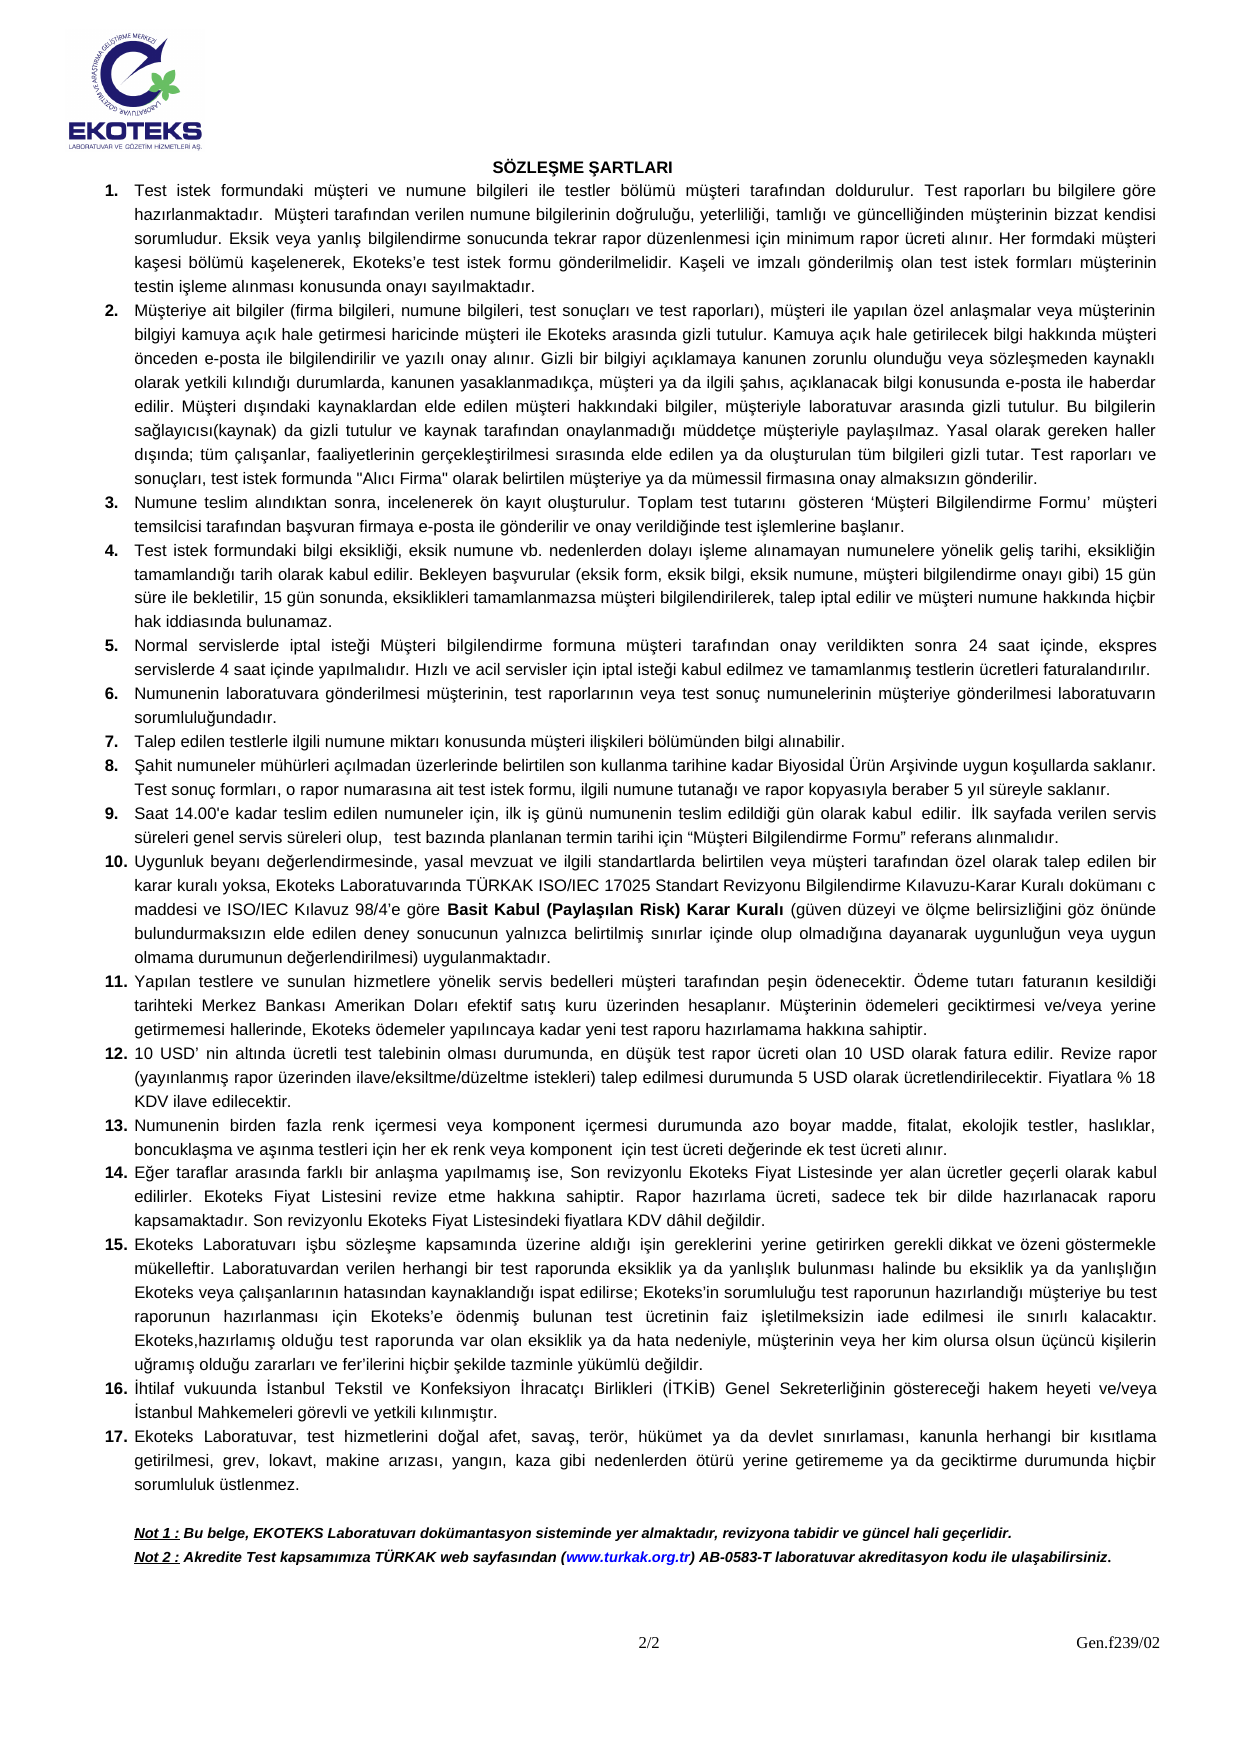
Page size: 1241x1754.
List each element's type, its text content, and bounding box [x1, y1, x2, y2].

list İhtilaf vukuunda İstanbul Tekstil ve Konfeksiyon İhracatçı Birlikleri (İTKİB) Genel Sekreterliğinin göstereceği hakem heyeti ve/veya İstanbul Mahkemeleri görevli ve yetkili kılınmıştır. [104, 1375, 1157, 1423]
list Şahit numuneler mühürleri açılmadan üzerlerinde belirtilen son kullanma tarihine kadar Biyosidal Ürün Arşivinde uygun koşullarda saklanır. Test sonuç formları, o rapor numarasına ait test istek formu, ilgili numune tutanağı ve rapor kopyasıyla beraber 5 yıl süreyle saklanır. [104, 752, 1157, 800]
list Numune teslim alındıktan sonra, incelenerek ön kayıt oluşturulur. Toplam test tutarını gösteren ‘Müşteri Bilgilendirme Formu’ müşteri temsilcisi tarafından başvuran firmaya e-posta ile gönderilir ve onay verildiğinde test işlemlerine başlanır. [104, 489, 1157, 537]
list Numunenin laboratuvara gönderilmesi müşterinin, test raporlarının veya test sonuç numunelerinin müşteriye gönderilmesi laboratuvarın sorumluluğundadır. [104, 681, 1157, 728]
list Test istek formundaki bilgi eksikliği, eksik numune vb. nedenlerden dolayı işleme alınamayan numunelere yönelik geliş tarihi, eksikliğin tamamlandığı tarih olarak kabul edilir. Bekleyen başvurular (eksik form, eksik bilgi, eksik numune, müşteri bilgilendirme onayı gibi) 15 gün süre ile bekletilir, 15 gün sonunda, eksiklikleri tamamlanmazsa müşteri bilgilendirilerek, talep iptal edilir ve müşteri numune hakkında hiçbir hak iddiasında bulunamaz. [104, 537, 1157, 633]
list Normal servislerde iptal isteği Müşteri bilgilendirme formuna müşteri tarafından onay verildikten sonra 24 saat içinde, ekspres servislerde 4 saat içinde yapılmalıdır. Hızlı ve acil servisler için iptal isteği kabul edilmez ve tamamlanmış testlerin ücretleri faturalandırılır. [104, 633, 1157, 681]
list Test istek formundaki müşteri ve numune bilgileri ile testler bölümü müşteri tarafından doldurulur. Test raporları bu bilgilere göre hazırlanmaktadır. Müşteri tarafından verilen numune bilgilerinin doğruluğu, yeterliliği, tamlığı ve güncelliğinden müşterinin bizzat kendisi sorumludur. Eksik veya yanlış bilgilendirme sonucunda tekrar rapor düzenlenmesi için minimum rapor ücreti alınır. Her formdaki müşteri kaşesi bölümü kaşelenerek, Ekoteks’e test istek formu gönderilmelidir. Kaşeli ve imzalı gönderilmiş olan test istek formları müşterinin testin işleme alınması konusunda onayı sayılmaktadır. [104, 177, 1157, 297]
list Ekoteks Laboratuvar, test hizmetlerini doğal afet, savaş, terör, hükümet ya da devlet sınırlaması, kanunla herhangi bir kısıtlama getirilmesi, grev, lokavt, makine arızası, yangın, kaza gibi nedenlerden ötürü yerine getirememe ya da geciktirme durumunda hiçbir sorumluluk üstlenmez. [104, 1423, 1157, 1495]
list Numunenin birden fazla renk içermesi veya komponent içermesi durumunda azo boyar madde, fitalat, ekolojik testler, haslıklar, boncuklaşma ve aşınma testleri için her ek renk veya komponent için test ücreti değerinde ek test ücreti alınır. [104, 1112, 1157, 1160]
list Yapılan testlere ve sunulan hizmetlere yönelik servis bedelleri müşteri tarafından peşin ödenecektir. Ödeme tutarı faturanın kesildiği tarihteki Merkez Bankası Amerikan Doları efektif satış kuru üzerinden hesaplanır. Müşterinin ödemeleri geciktirmesi ve/veya yerine getirmemesi hallerinde, Ekoteks ödemeler yapılıncaya kadar yeni test raporu hazırlamama hakkına sahiptir. [104, 968, 1157, 1040]
picture [64, 29, 206, 152]
list Ekoteks Laboratuvarı işbu sözleşme kapsamında üzerine aldığı işin gereklerini yerine getirirken gerekli dikkat ve özeni göstermekle mükelleftir. Laboratuvardan verilen herhangi bir test raporunda eksiklik ya da yanlışlık bulunması halinde bu eksiklik ya da yanlışlığın Ekoteks veya çalışanlarının hatasından kaynaklandığı ispat edilirse; Ekoteks’in sorumluluğu test raporunun hazırlandığı müşteriye bu test raporunun hazırlanması için Ekoteks’e ödenmiş bulunan test ücretinin faiz işletilmeksizin iade edilmesi ile sınırlı kalacaktır. Ekoteks,hazırlamış olduğu test raporunda var olan eksiklik ya da hata nedeniyle, müşterinin veya her kim olursa olsun üçüncü kişilerin uğramış olduğu zararları ve fer’ilerini hiçbir şekilde tazminle yükümlü değildir. [104, 1232, 1157, 1375]
text SÖZLEŞME ŞARTLARI [75, 158, 798, 177]
list 10 USD’ nin altında ücretli test talebinin olması durumunda, en düşük test rapor ücreti olan 10 USD olarak fatura edilir. Revize rapor (yayınlanmış rapor üzerinden ilave/eksiltme/düzeltme istekleri) talep edilmesi durumunda 5 USD olarak ücretlendirilecektir. Fiyatlara % 18 KDV ilave edilecektir. [104, 1040, 1157, 1112]
list Talep edilen testlerle ilgili numune miktarı konusunda müşteri ilişkileri bölümünden bilgi alınabilir. [104, 728, 1157, 752]
list Saat 14.00'e kadar teslim edilen numuneler için, ilk iş günü numunenin teslim edildiği gün olarak kabul edilir. İlk sayfada verilen servis süreleri genel servis süreleri olup, test bazında planlanan termin tarihi için “Müşteri Bilgilendirme Formu” referans alınmalıdır. [104, 800, 1157, 848]
list Uygunluk beyanı değerlendirmesinde, yasal mevzuat ve ilgili standartlarda belirtilen veya müşteri tarafından özel olarak talep edilen bir karar kuralı yoksa, Ekoteks Laboratuvarında TÜRKAK ISO/IEC 17025 Standart Revizyonu Bilgilendirme Kılavuzu-Karar Kuralı dokümanı c maddesi ve ISO/IEC Kılavuz 98/4’e göre Basit Kabul (Paylaşılan Risk) Karar Kuralı (güven düzeyi ve ölçme belirsizliğini göz önünde bulundurmaksızın elde edilen deney sonucunun yalnızca belirtilmiş sınırlar içinde olup olmadığına dayanarak uygunluğun veya uygun olmama durumunun değerlendirilmesi) uygulanmaktadır. [104, 848, 1157, 968]
text Not 1 : Bu belge, EKOTEKS Laboratuvarı dokümantasyon sisteminde yer almaktadır, revizyona tabidir ve güncel hali geçerlidir. [75, 1519, 1157, 1543]
list Müşteriye ait bilgiler (firma bilgileri, numune bilgileri, test sonuçları ve test raporları), müşteri ile yapılan özel anlaşmalar veya müşterinin bilgiyi kamuya açık hale getirmesi haricinde müşteri ile Ekoteks arasında gizli tutulur. Kamuya açık hale getirilecek bilgi hakkında müşteri önceden e-posta ile bilgilendirilir ve yazılı onay alınır. Gizli bir bilgiyi açıklamaya kanunen zorunlu olunduğu veya sözleşmeden kaynaklı olarak yetkili kılındığı durumlarda, kanunen yasaklanmadıkça, müşteri ya da ilgili şahıs, açıklanacak bilgi konusunda e-posta ile haberdar edilir. Müşteri dışındaki kaynaklardan elde edilen müşteri hakkındaki bilgiler, müşteriyle laboratuvar arasında gizli tutulur. Bu bilgilerin sağlayıcısı(kaynak) da gizli tutulur ve kaynak tarafından onaylanmadığı müddetçe müşteriyle paylaşılmaz. Yasal olarak gereken haller dışında; tüm çalışanlar, faaliyetlerinin gerçekleştirilmesi sırasında elde edilen ya da oluşturulan tüm bilgileri gizli tutar. Test raporları ve sonuçları, test istek formunda "Alıcı Firma" olarak belirtilen müşteriye ya da mümessil firmasına onay almaksızın gönderilir. [104, 297, 1157, 489]
text Not 2 : Akredite Test kapsamımıza TÜRKAK web sayfasından (www.turkak.org.tr) AB-0583-T laboratuvar akreditasyon kodu ile ulaşabilirsiniz. [75, 1543, 1157, 1567]
list Eğer taraflar arasında farklı bir anlaşma yapılmamış ise, Son revizyonlu Ekoteks Fiyat Listesinde yer alan ücretler geçerli olarak kabul edilirler. Ekoteks Fiyat Listesini revize etme hakkına sahiptir. Rapor hazırlama ücreti, sadece tek bir dilde hazırlanacak raporu kapsamaktadır. Son revizyonlu Ekoteks Fiyat Listesindeki fiyatlara KDV dâhil değildir. [104, 1160, 1157, 1232]
